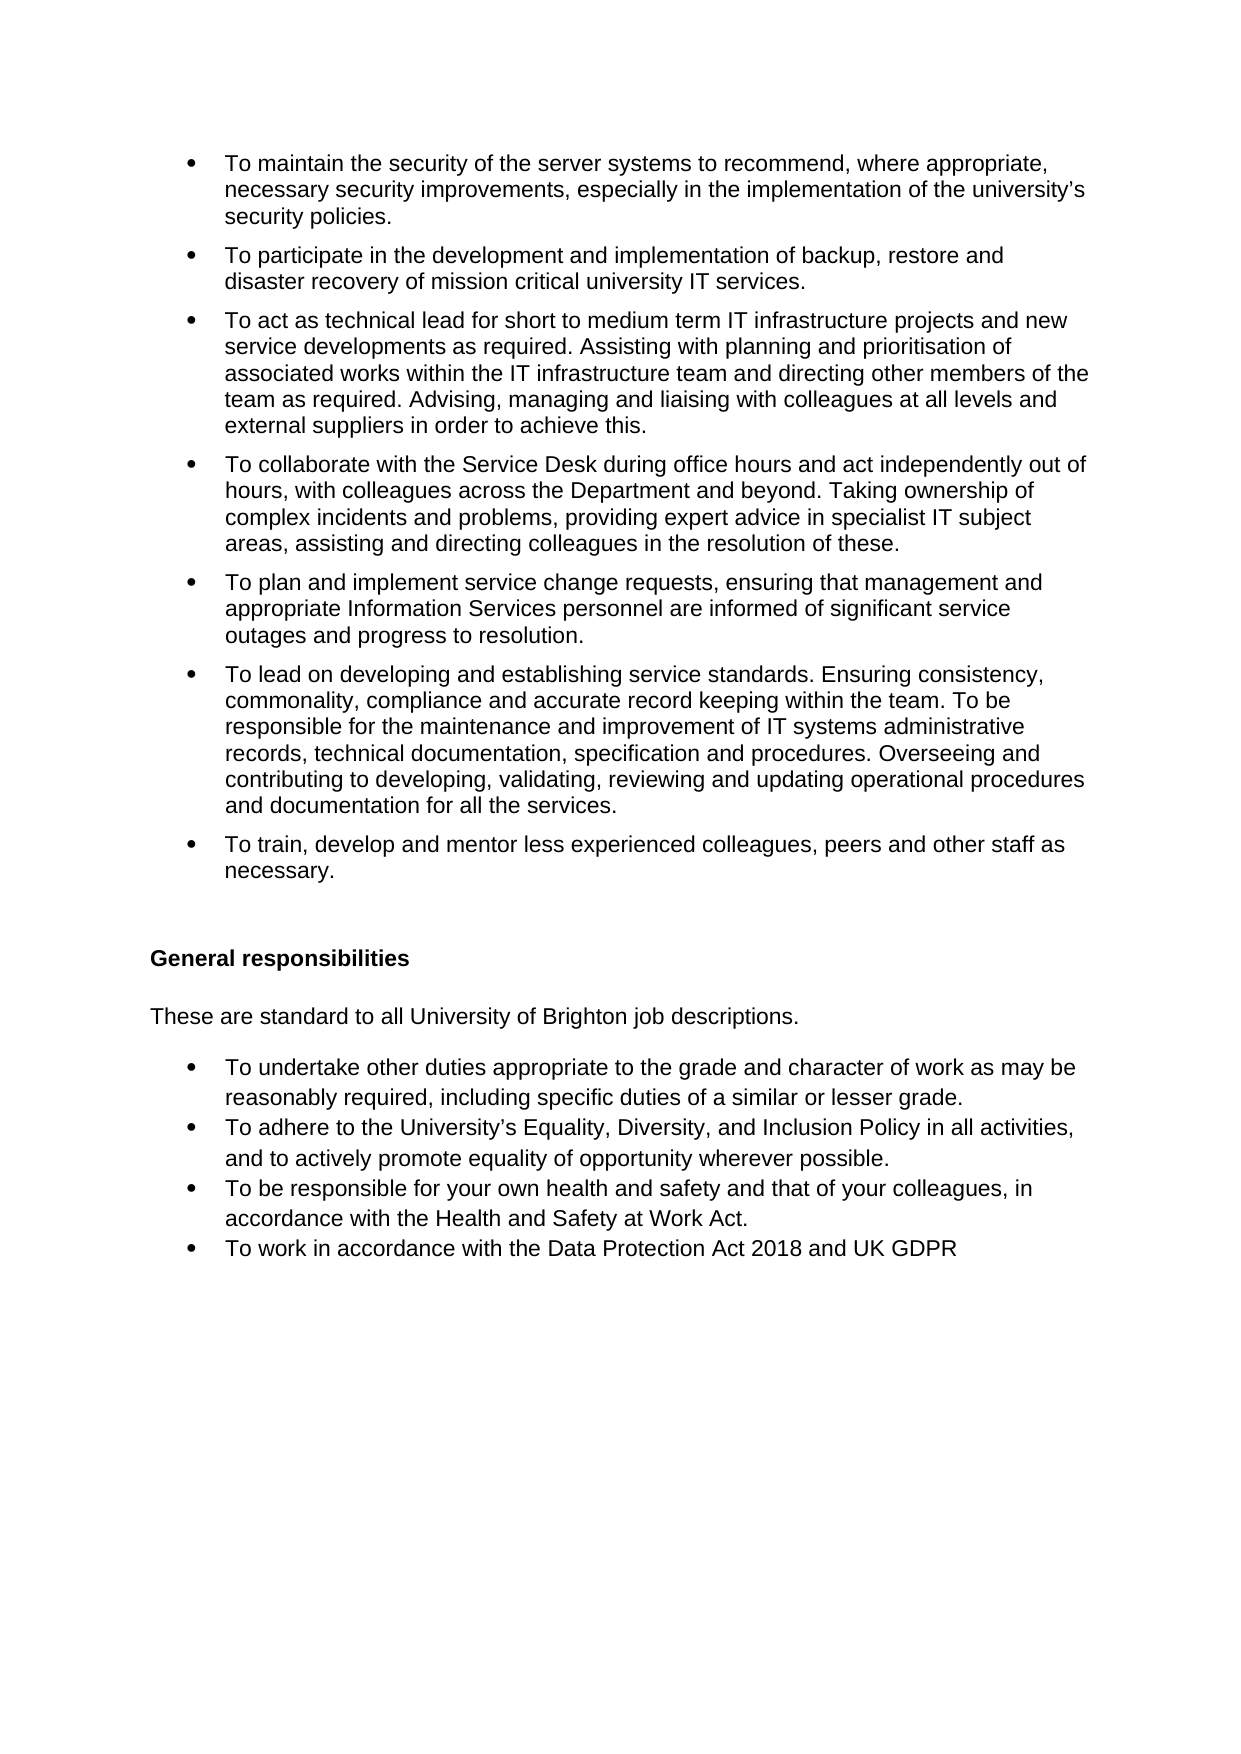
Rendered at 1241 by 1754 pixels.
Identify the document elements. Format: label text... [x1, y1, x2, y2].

subtitle General responsibilities [150, 945, 1090, 971]
list To work in accordance with the Data Protection Act 2018 and UK GDPR [187, 1235, 1090, 1262]
list To maintain the security of the server systems to recommend, where appropriate, necessary security improvements, especially in the implementation of the university’s security policies. [187, 150, 1090, 229]
list To adhere to the University’s Equality, Diversity, and Inclusion Policy in all activities, and to actively promote equality of opportunity wherever possible. [187, 1114, 1090, 1171]
list To plan and implement service change requests, ensuring that management and appropriate Information Services personnel are informed of significant service outages and progress to resolution. [187, 569, 1090, 648]
list To undertake other duties appropriate to the grade and character of work as may be reasonably required, including specific duties of a similar or lesser grade. [187, 1054, 1090, 1111]
list To act as technical lead for short to medium term IT infrastructure projects and new service developments as required. Assisting with planning and prioritisation of associated works within the IT infrastructure team and directing other members of the team as required. Advising, managing and liaising with colleagues at all levels and external suppliers in order to achieve this. [187, 307, 1090, 438]
list To participate in the development and implementation of backup, restore and disaster recovery of mission critical university IT services. [187, 242, 1090, 294]
list To train, develop and mentor less experienced colleagues, peers and other staff as necessary. [187, 831, 1090, 884]
text These are standard to all University of Brighton job descriptions. [150, 1003, 1090, 1029]
list To collaborate with the Service Desk during office hours and act independently out of hours, with colleagues across the Department and beyond. Taking ownership of complex incidents and problems, providing expert advice in specialist IT subject areas, assisting and directing colleagues in the resolution of these. [187, 451, 1090, 556]
list To lead on developing and establishing service standards. Ensuring consistency, commonality, compliance and accurate record keeping within the team. To be responsible for the maintenance and improvement of IT systems administrative records, technical documentation, specification and procedures. Overseeing and contributing to developing, validating, reviewing and updating operational procedures and documentation for all the services. [187, 661, 1090, 819]
list To be responsible for your own health and safety and that of your colleagues, in accordance with the Health and Safety at Work Act. [187, 1175, 1090, 1231]
